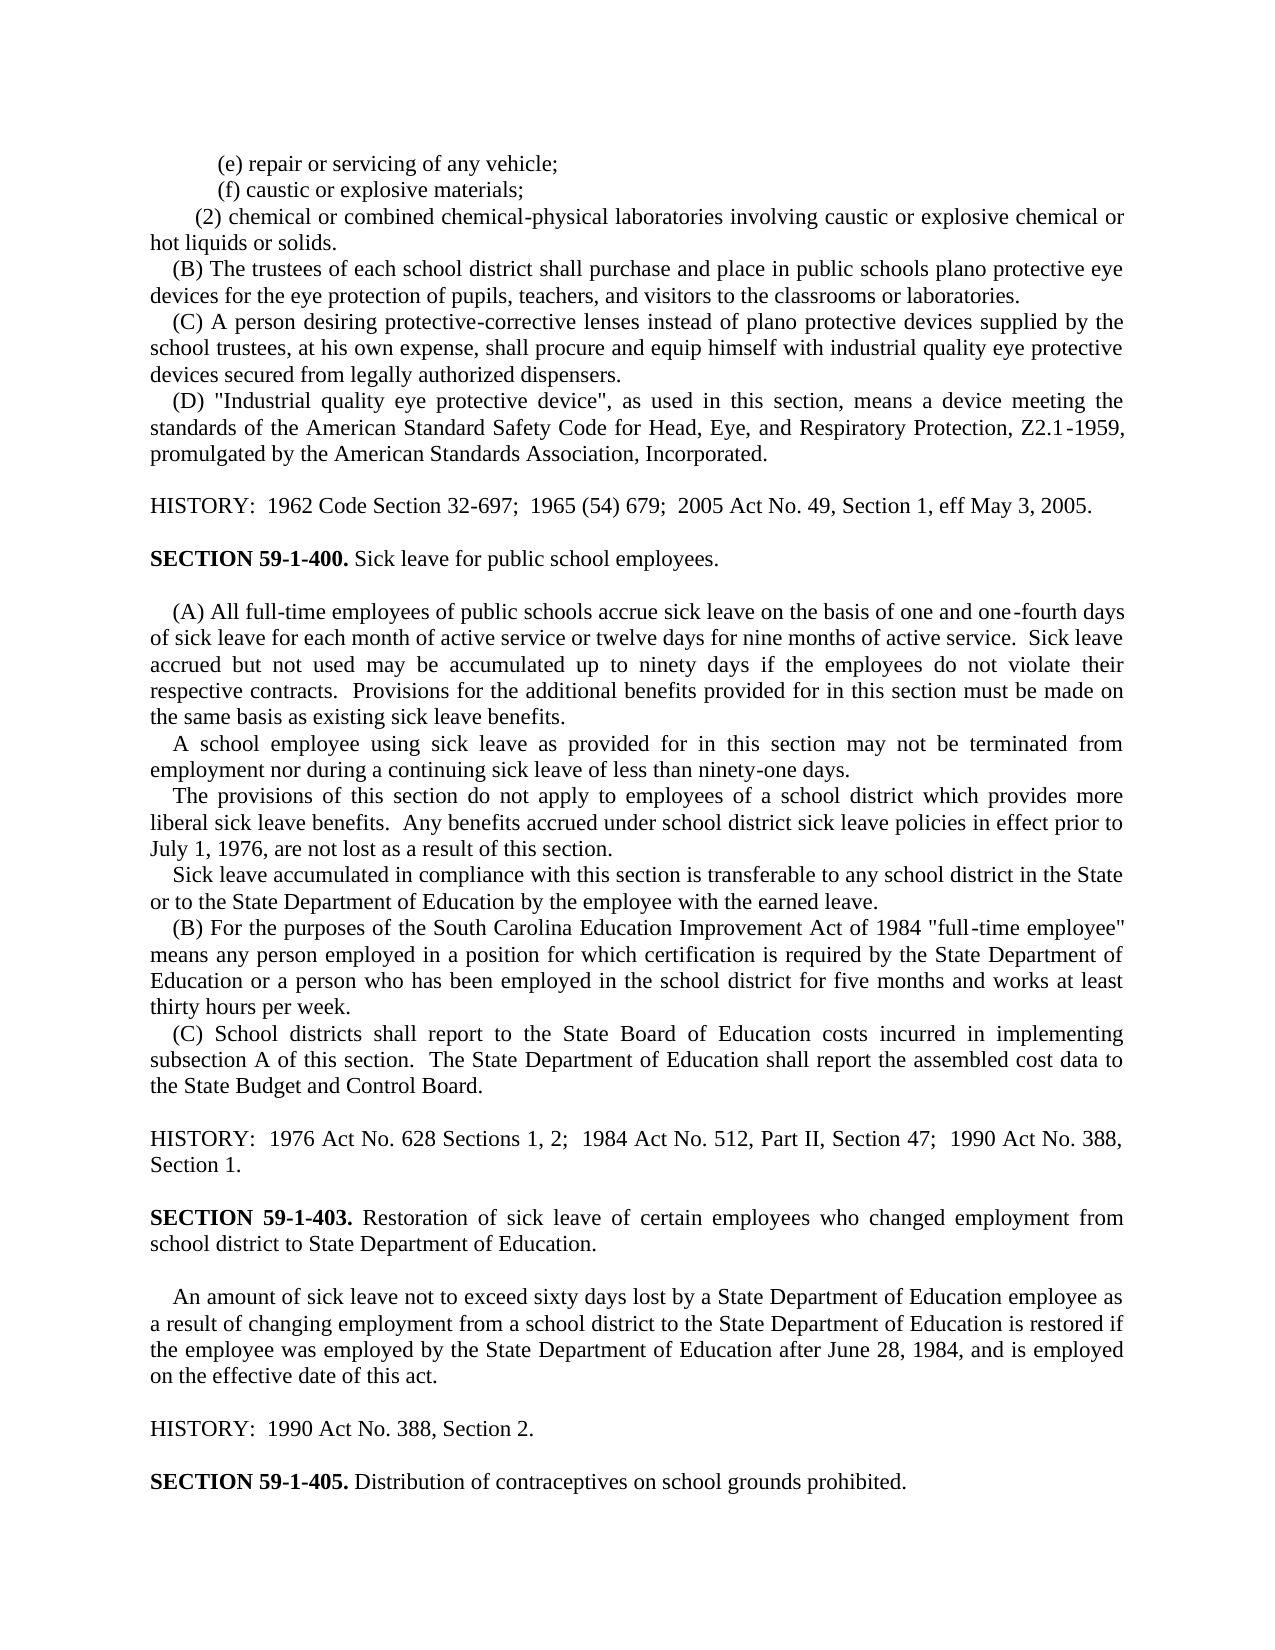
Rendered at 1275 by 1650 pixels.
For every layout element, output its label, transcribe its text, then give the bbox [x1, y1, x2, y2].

text (A) All full-time employees of public schools accrue sick leave on the basis of one and one-fourth days of sick leave for each month of active service or twelve days for nine months of active service. Sick leave accrued but not used may be accumulated up to ninety days if the employees do not violate their respective contracts. Provisions for the additional benefits provided for in this section must be made on the same basis as existing sick leave benefits. [150, 598, 1125, 730]
text HISTORY: 1962 Code Section 32-697; 1965 (54) 679; 2005 Act No. 49, Section 1, eff May 3, 2005. [150, 493, 1125, 519]
text SECTION 59-1-405. Distribution of contraceptives on school grounds prohibited. [150, 1468, 1125, 1494]
text (B) The trustees of each school district shall purchase and place in public schools plano protective eye devices for the eye protection of pupils, teachers, and visitors to the classrooms or laboratories. [150, 255, 1125, 308]
text SECTION 59-1-403. Restoration of sick leave of certain employees who changed employment from school district to State Department of Education. [150, 1204, 1125, 1257]
text HISTORY: 1976 Act No. 628 Sections 1, 2; 1984 Act No. 512, Part II, Section 47; 1990 Act No. 388, Section 1. [150, 1125, 1125, 1178]
text (B) For the purposes of the South Carolina Education Improvement Act of 1984 "full-time employee" means any person employed in a position for which certification is required by the State Department of Education or a person who has been employed in the school district for five months and works at least thirty hours per week. [150, 914, 1125, 1020]
text (C) School districts shall report to the State Board of Education costs incurred in implementing subsection A of this section. The State Department of Education shall report the assembled cost data to the State Budget and Control Board. [150, 1020, 1125, 1099]
text (D) "Industrial quality eye protective device", as used in this section, means a device meeting the standards of the American Standard Safety Code for Head, Eye, and Respiratory Protection, Z2.1-1959, promulgated by the American Standards Association, Incorporated. [150, 387, 1125, 466]
text (2) chemical or combined chemical-physical laboratories involving caustic or explosive chemical or hot liquids or solids. [150, 203, 1125, 255]
text (C) A person desiring protective-corrective lenses instead of plano protective devices supplied by the school trustees, at his own expense, shall procure and equip himself with industrial quality eye protective devices secured from legally authorized dispensers. [150, 308, 1125, 387]
text Sick leave accumulated in compliance with this section is transferable to any school district in the State or to the State Department of Education by the employee with the earned leave. [150, 862, 1125, 914]
text HISTORY: 1990 Act No. 388, Section 2. [150, 1415, 1125, 1441]
text (e) repair or servicing of any vehicle; [150, 150, 1125, 176]
text A school employee using sick leave as provided for in this section may not be terminated from employment nor during a continuing sick leave of less than ninety-one days. [150, 730, 1125, 782]
text (f) caustic or explosive materials; [150, 176, 1125, 203]
text SECTION 59-1-400. Sick leave for public school employees. [150, 545, 1125, 572]
text The provisions of this section do not apply to employees of a school district which provides more liberal sick leave benefits. Any benefits accrued under school district sick leave policies in effect prior to July 1, 1976, are not lost as a result of this section. [150, 782, 1125, 862]
text An amount of sick leave not to exceed sixty days lost by a State Department of Education employee as a result of changing employment from a school district to the State Department of Education is restored if the employee was employed by the State Department of Education after June 28, 1984, and is employed on the effective date of this act. [150, 1283, 1125, 1389]
